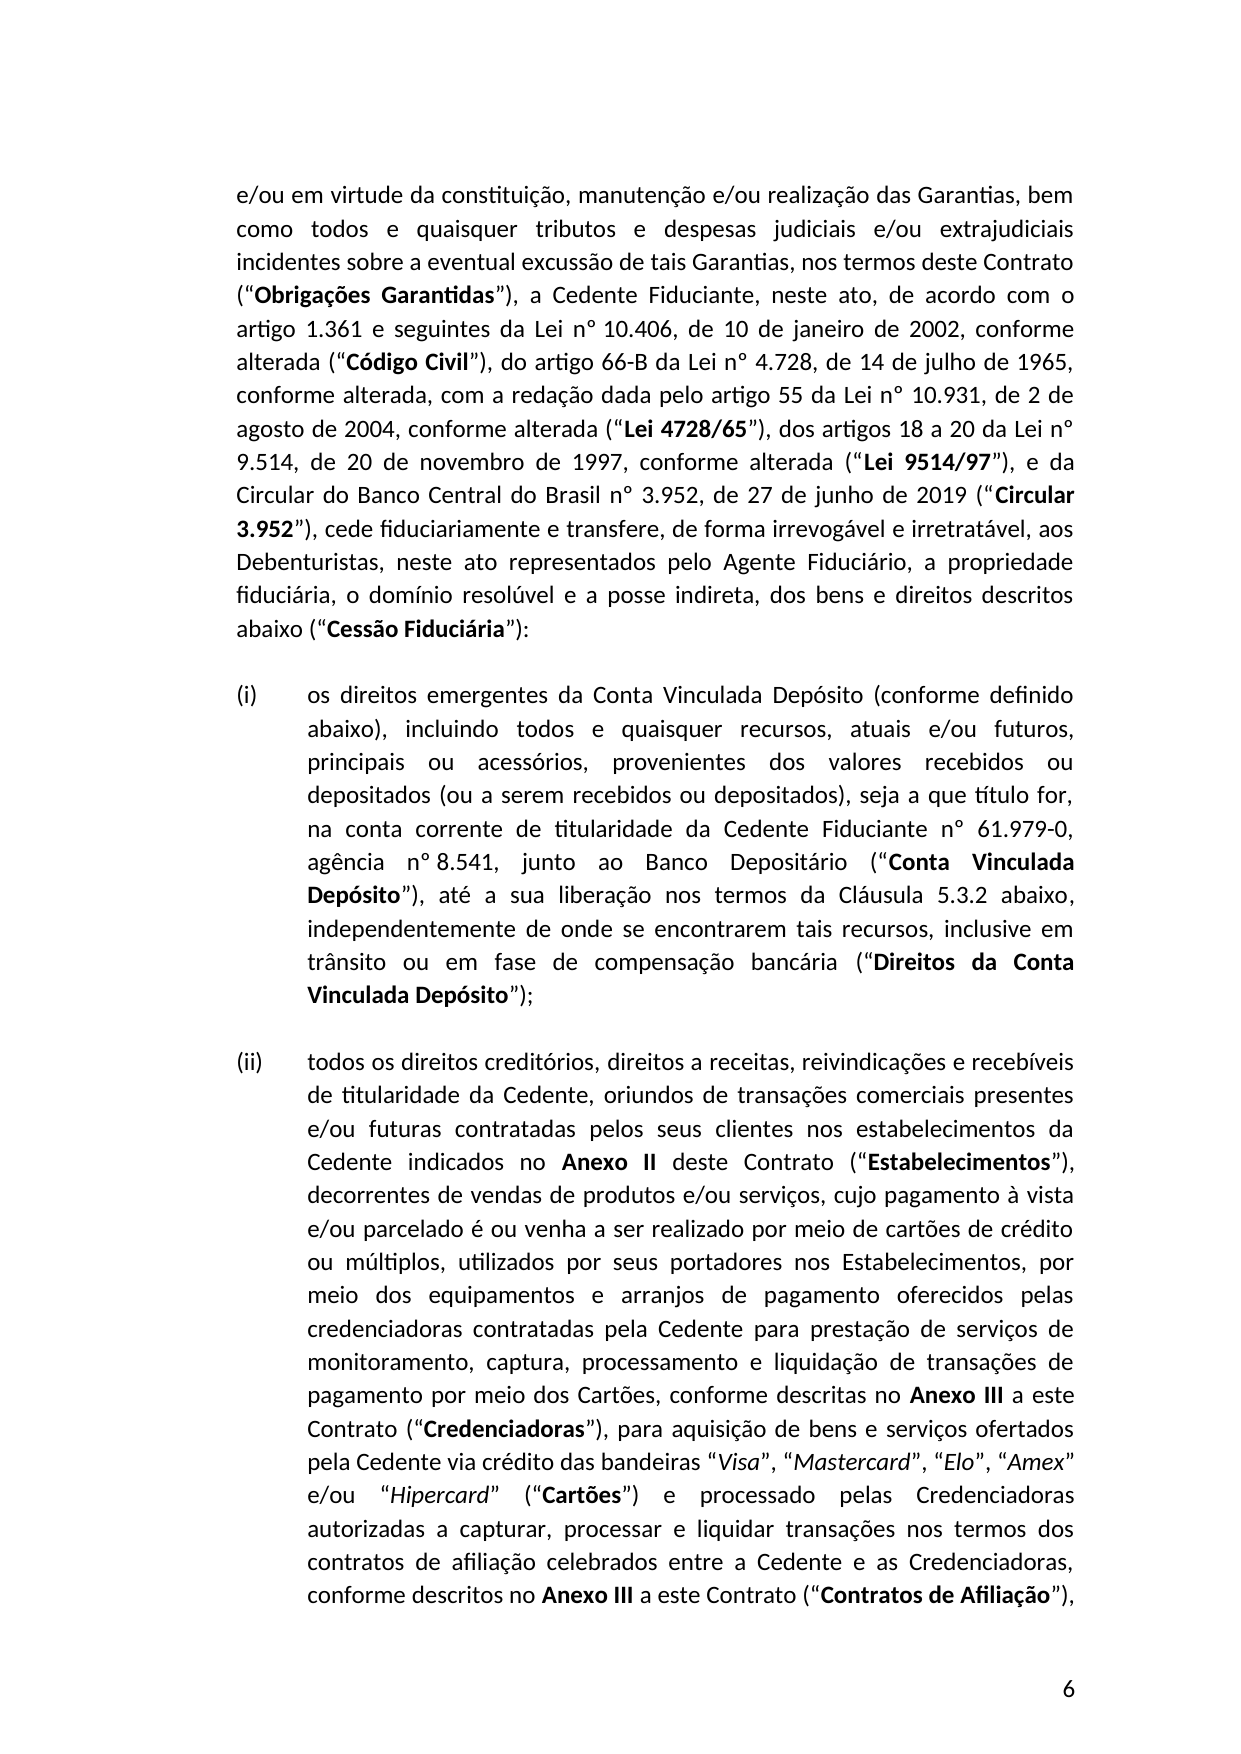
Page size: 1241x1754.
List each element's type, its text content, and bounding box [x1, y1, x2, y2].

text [236, 1044, 1075, 1611]
text os direitos emergentes da Conta Vinculada Depósito (conforme definido abaixo), incluindo todos e quaisquer recursos, atuais e/ou futuros, principais ou acessórios, provenientes dos valores recebidos ou depositados (ou a serem recebidos ou depositados), seja a que título for, na conta corrente de titularidade da Cedente Fiduciante nº 61.979-0, agência nº 8.541, junto ao Banco Depositário (“Conta Vinculada Depósito”), até a sua liberação nos termos da Cláusula 5.3.2 abaixo, independentemente de onde se encontrarem tais recursos, inclusive em trânsito ou em fase de compensação bancária (“Direitos da Conta Vinculada Depósito”); [236, 677, 1075, 1011]
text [165, 177, 1075, 644]
